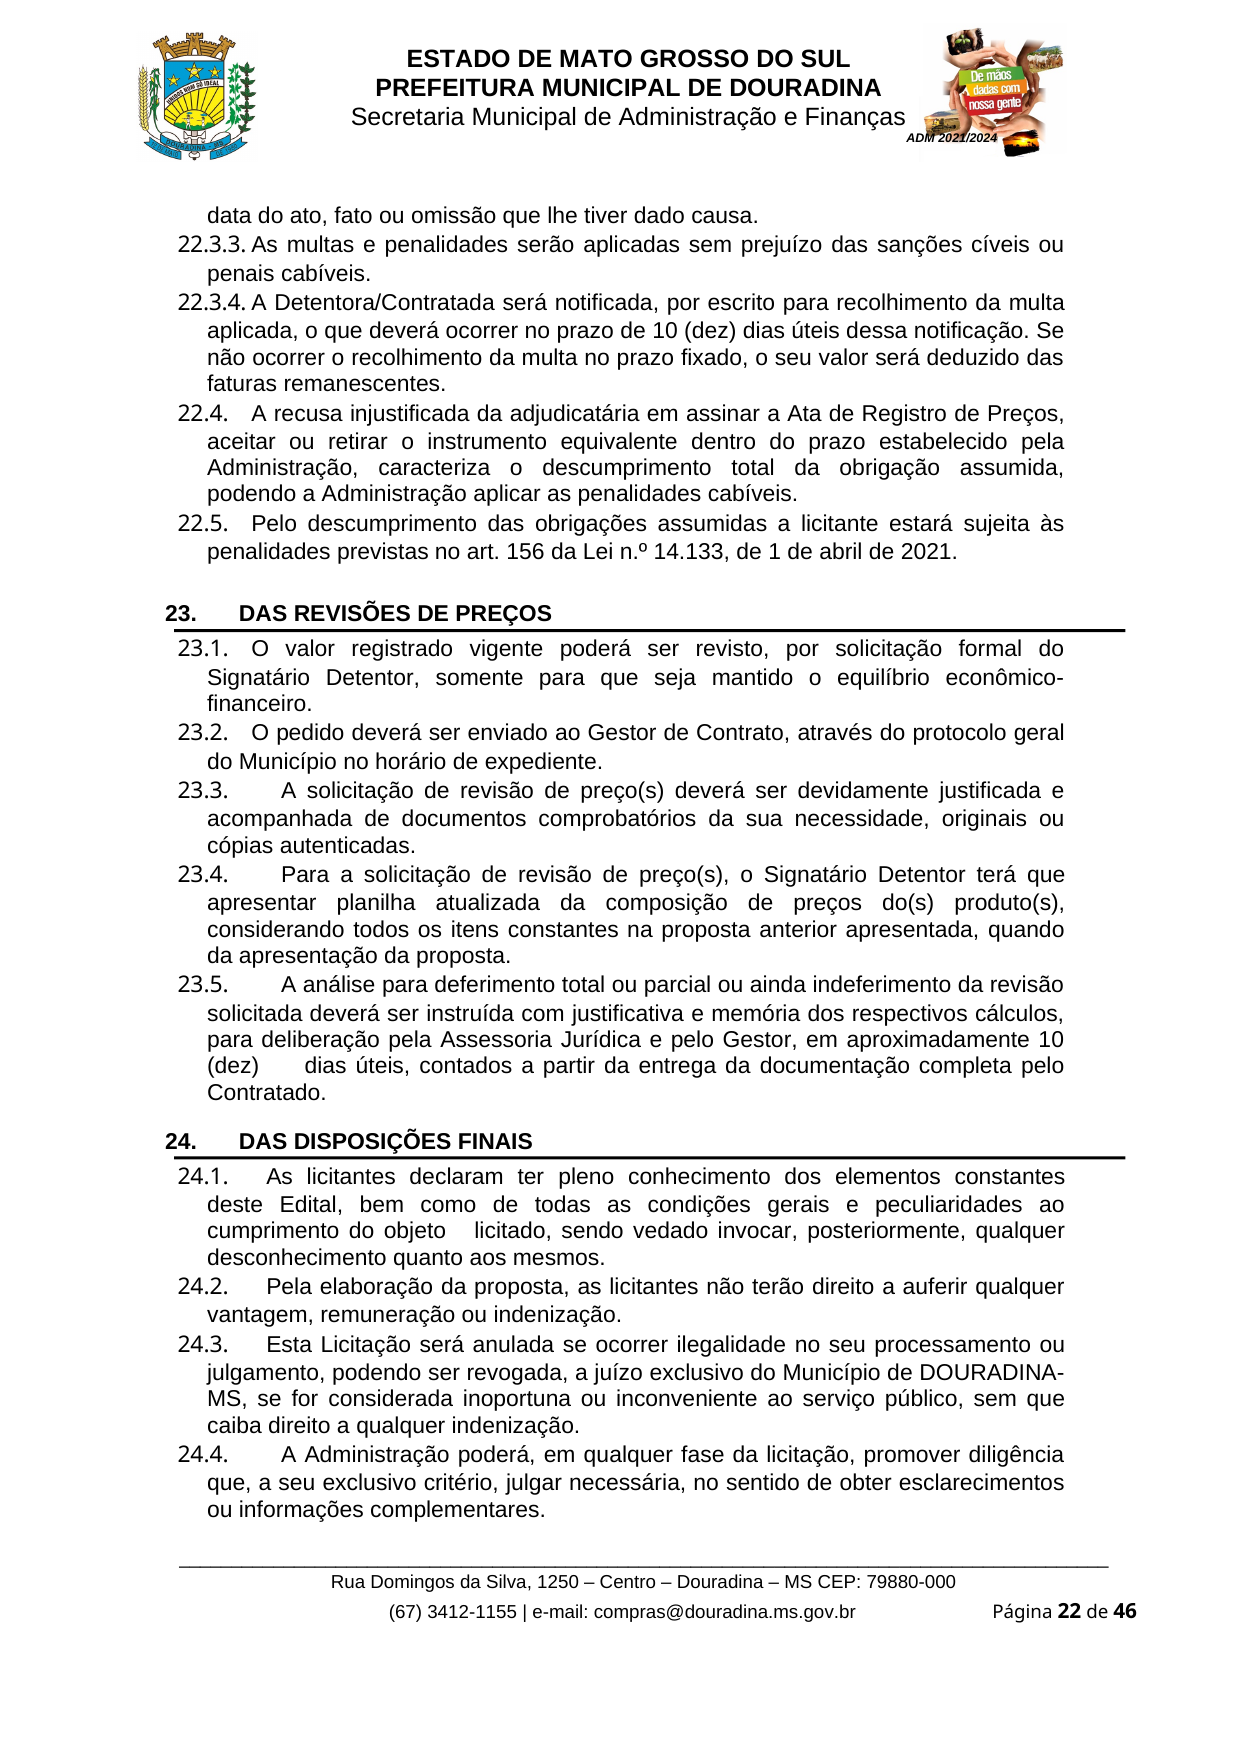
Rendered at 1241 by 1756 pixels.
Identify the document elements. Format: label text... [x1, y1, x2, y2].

subtitle DAS DISPOSIÇÕES FINAIS [165, 1128, 1151, 1154]
subtitle DAS REVISÕES DE PREÇOS [165, 600, 1151, 627]
list As licitantes declaram ter pleno conhecimento dos elementos constantes deste Edital, bem como de todas as condições gerais e peculiaridades ao cumprimento do objeto licitado, sendo vedado invocar, posteriormente, qualquer desconhecimento quanto aos mesmos. [177, 1160, 1065, 1270]
list Esta Licitação será anulada se ocorrer ilegalidade no seu processamento ou julgamento, podendo ser revogada, a juízo exclusivo do Município de DOURADINA-MS, se for considerada inoportuna ou inconveniente ao serviço público, sem que caiba direito a qualquer indenização. [177, 1328, 1065, 1438]
picture [919, 22, 1068, 162]
list Pelo descumprimento das obrigações assumidas a licitante estará sujeita às penalidades previstas no art. 156 da Lei n.º 14.133, de 1 de abril de 2021. [177, 507, 1065, 564]
list A Administração poderá, em qualquer fase da licitação, promover diligência que, a seu exclusivo critério, julgar necessária, no sentido de obter esclarecimentos ou informações complementares. [177, 1438, 1065, 1522]
list A Detentora/Contratada será notificada, por escrito para recolhimento da multa aplicada, o que deverá ocorrer no prazo de 10 (dez) dias úteis dessa notificação. Se não ocorrer o recolhimento da multa no prazo fixado, o seu valor será deduzido das faturas remanescentes. [177, 286, 1065, 396]
list O valor registrado vigente poderá ser revisto, por solicitação formal do Signatário Detentor, somente para que seja mantido o equilíbrio econômico-financeiro. [177, 633, 1064, 716]
list Pela elaboração da proposta, as licitantes não terão direito a auferir qualquer vantagem, remuneração ou indenização. [177, 1270, 1064, 1328]
list A análise para deferimento total ou parcial ou ainda indeferimento da revisão solicitada deverá ser instruída com justificativa e memória dos respectivos cálculos, para deliberação pela Assessoria Jurídica e pelo Gestor, em aproximadamente 10 (dez) dias úteis, contados a partir da entrega da documentação completa pelo Contratado. [177, 968, 1065, 1105]
list O pedido deverá ser enviado ao Gestor de Contrato, através do protocolo geral do Município no horário de expediente. [177, 716, 1065, 774]
list As multas e penalidades serão aplicadas sem prejuízo das sanções cíveis ou penais cabíveis. [177, 228, 1065, 286]
list Para a solicitação de revisão de preço(s), o Signatário Detentor terá que apresentar planilha atualizada da composição de preços do(s) produto(s), considerando todos os itens constantes na proposta anterior apresentada, quando da apresentação da proposta. [177, 858, 1065, 968]
list A solicitação de revisão de preço(s) deverá ser devidamente justificada e acompanhada de documentos comprobatórios da sua necessidade, originais ou cópias autenticadas. [177, 774, 1065, 858]
list A recusa injustificada da adjudicatária em assinar a Ata de Registro de Preços, aceitar ou retirar o instrumento equivalente dentro do prazo estabelecido pela Administração, caracteriza o descumprimento total da obrigação assumida, podendo a Administração aplicar as penalidades cabíveis. [177, 396, 1065, 507]
